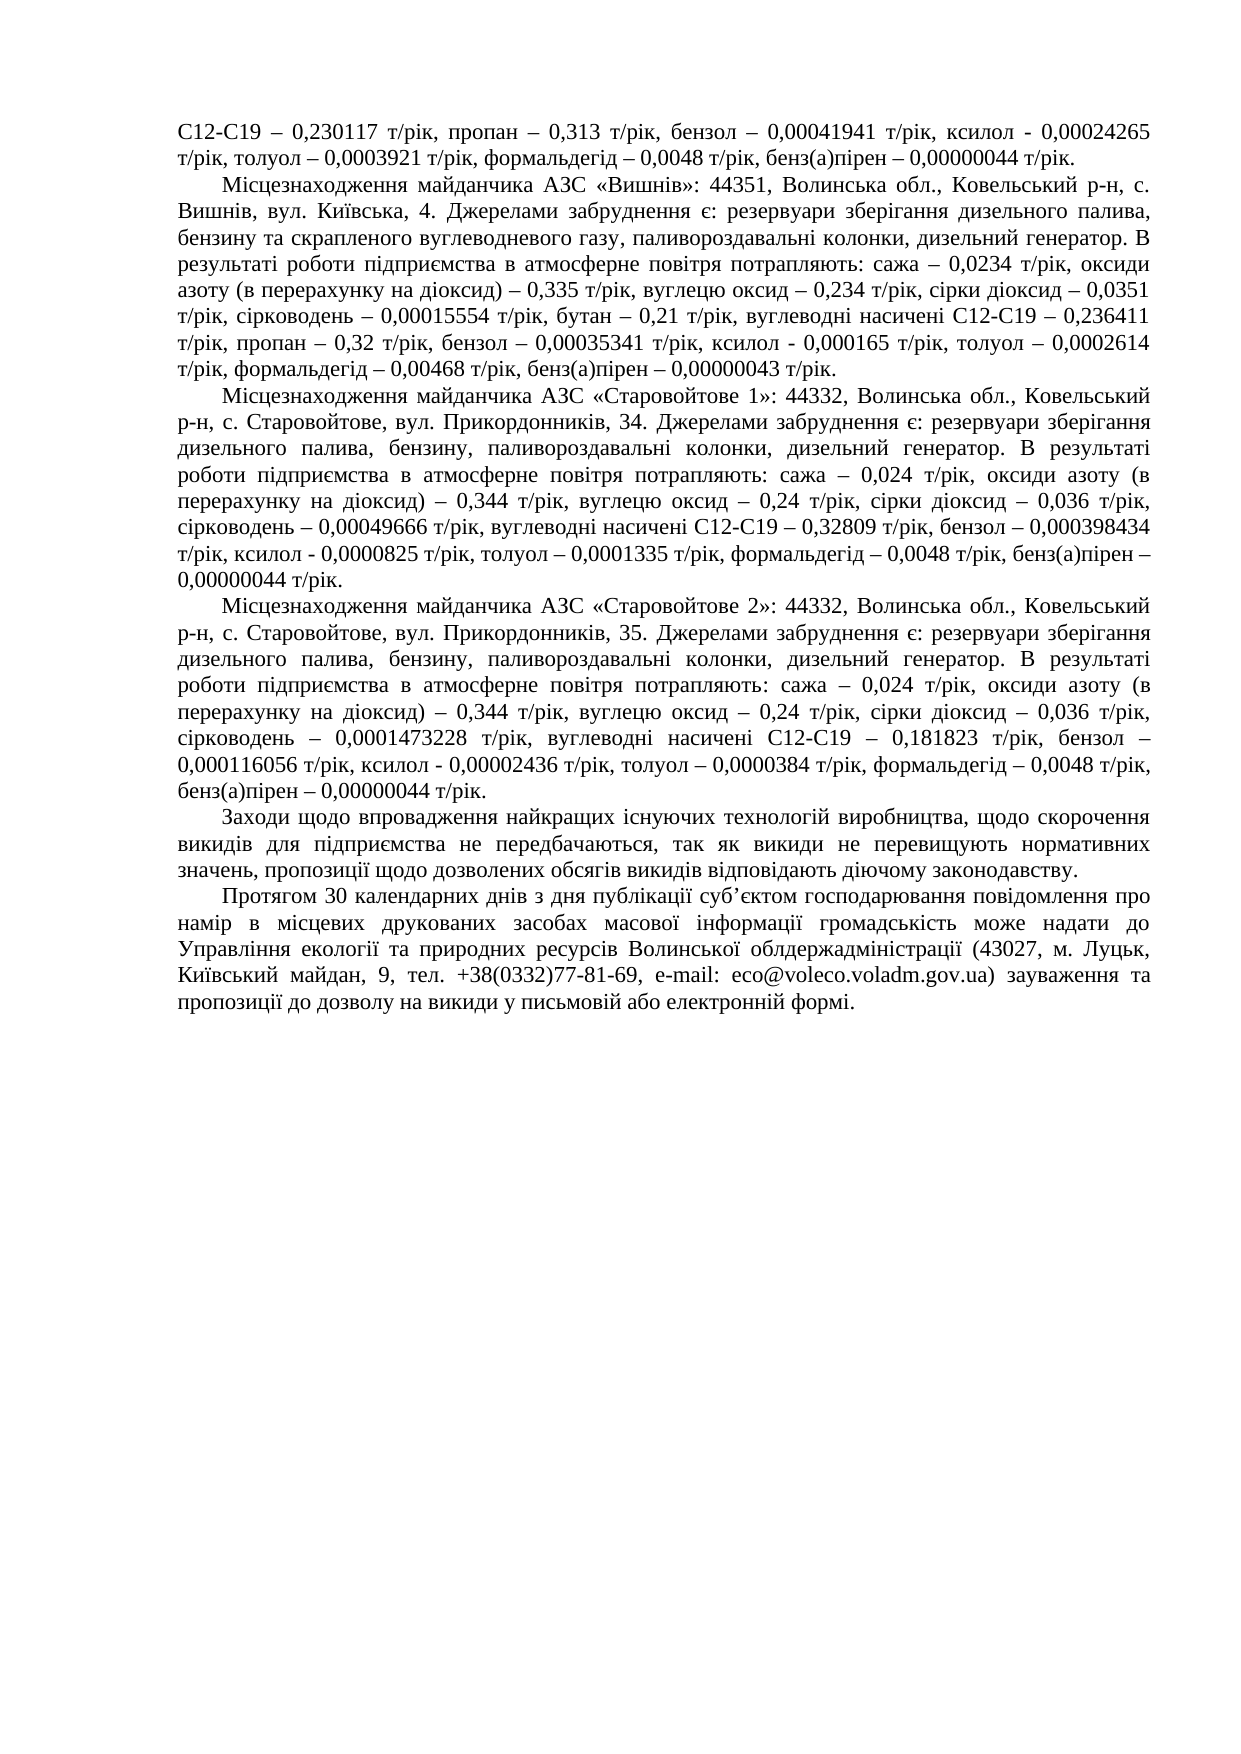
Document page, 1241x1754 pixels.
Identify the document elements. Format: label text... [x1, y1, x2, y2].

text Місцезнаходження майданчика АЗС «Вишнів»: 44351, Волинська обл., Ковельський р-н, с. Вишнів, вул. Київська, 4. Джерелами забруднення є: резервуари зберігання дизельного палива, бензину та скрапленого вуглеводневого газу, паливороздавальні колонки, дизельний генератор. В результаті роботи підприємства в атмосферне повітря потрапляють: сажа – 0,0234 т/рік, оксиди азоту (в перерахунку на діоксид) – 0,335 т/рік, вуглецю оксид – 0,234 т/рік, сірки діоксид – 0,0351 т/рік, сірководень – 0,00015554 т/рік, бутан – 0,21 т/рік, вуглеводні насичені С12-С19 – 0,236411 т/рік, пропан – 0,32 т/рік, бензол – 0,00035341 т/рік, ксилол - 0,000165 т/рік, толуол – 0,0002614 т/рік, формальдегід – 0,00468 т/рік, бенз(а)пірен – 0,00000043 т/рік. [177, 171, 1152, 382]
text Місцезнаходження майданчика АЗС «Старовойтове 1»: 44332, Волинська обл., Ковельський р-н, с. Старовойтове, вул. Прикордонників, 34. Джерелами забруднення є: резервуари зберігання дизельного палива, бензину, паливороздавальні колонки, дизельний генератор. В результаті роботи підприємства в атмосферне повітря потрапляють: сажа – 0,024 т/рік, оксиди азоту (в перерахунку на діоксид) – 0,344 т/рік, вуглецю оксид – 0,24 т/рік, сірки діоксид – 0,036 т/рік, сірководень – 0,00049666 т/рік, вуглеводні насичені С12-С19 – 0,32809 т/рік, бензол – 0,000398434 т/рік, ксилол - 0,0000825 т/рік, толуол – 0,0001335 т/рік, формальдегід – 0,0048 т/рік, бенз(а)пірен – 0,00000044 т/рік. [177, 382, 1152, 592]
text Заходи щодо впровадження найкращих існуючих технологій виробництва, щодо скорочення викидів для підприємства не передбачаються, так як викиди не перевищують нормативних значень, пропозиції щодо дозволених обсягів викидів відповідають діючому законодавству. [177, 803, 1152, 882]
text Місцезнаходження майданчика АЗС «Старовойтове 2»: 44332, Волинська обл., Ковельський р-н, с. Старовойтове, вул. Прикордонників, 35. Джерелами забруднення є: резервуари зберігання дизельного палива, бензину, паливороздавальні колонки, дизельний генератор. В результаті роботи підприємства в атмосферне повітря потрапляють: сажа – 0,024 т/рік, оксиди азоту (в перерахунку на діоксид) – 0,344 т/рік, вуглецю оксид – 0,24 т/рік, сірки діоксид – 0,036 т/рік, сірководень – 0,0001473228 т/рік, вуглеводні насичені С12-С19 – 0,181823 т/рік, бензол – 0,000116056 т/рік, ксилол - 0,00002436 т/рік, толуол – 0,0000384 т/рік, формальдегід – 0,0048 т/рік, бенз(а)пірен – 0,00000044 т/рік. [177, 592, 1152, 803]
text Протягом 30 календарних днів з дня публікації суб’єктом господарювання повідомлення про намір в місцевих друкованих засобах масової інформації громадськість може надати до Управління екології та природних ресурсів Волинської облдержадміністрації (43027, м. Луцьк, Київський майдан, 9, тел. +38(0332)77-81-69, е-mail: eco@voleco.voladm.gov.ua) зауваження та пропозиції до дозволу на викиди у письмовій або електронній формі. [177, 882, 1152, 1014]
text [177, 118, 1152, 171]
